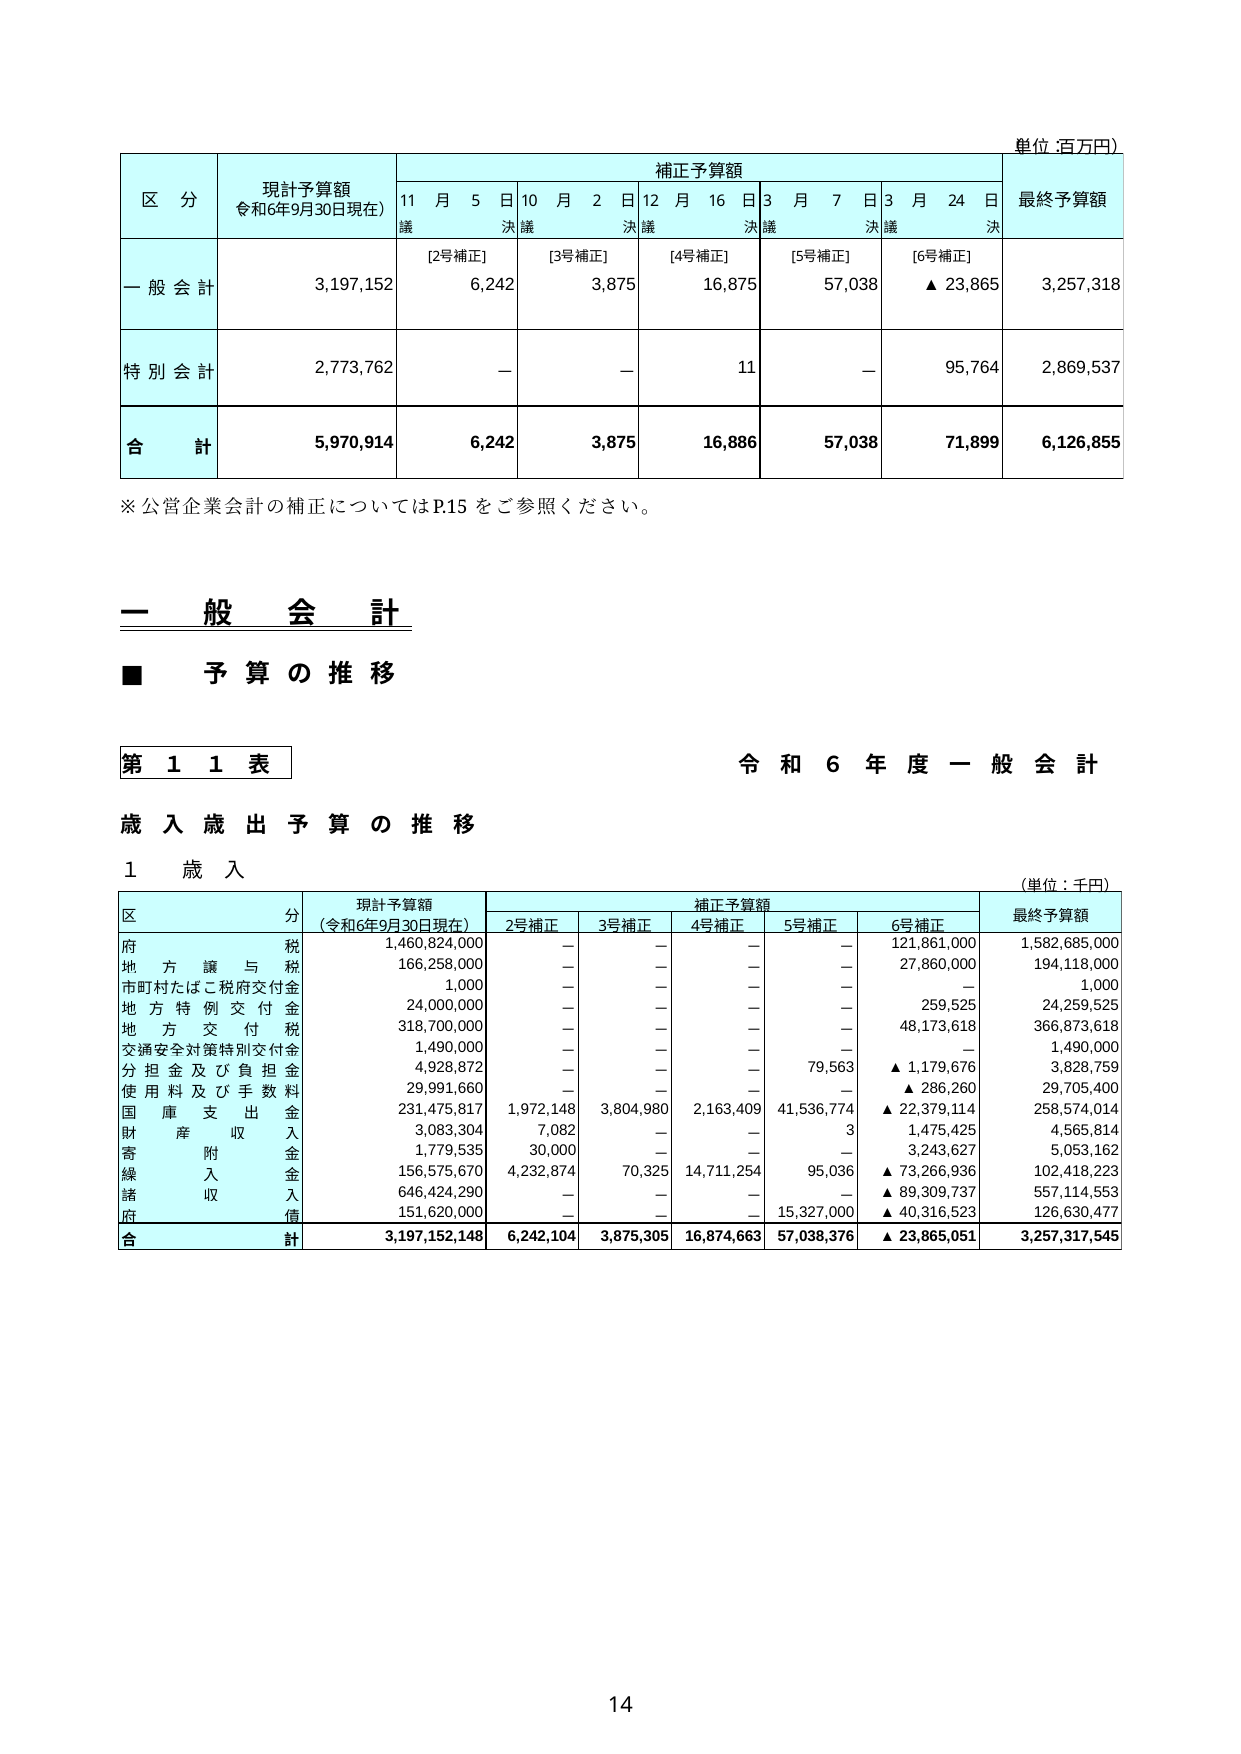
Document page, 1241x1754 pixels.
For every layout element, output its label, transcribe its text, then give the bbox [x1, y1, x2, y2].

text 一 般 会 計 [120, 581, 1120, 641]
text 第１１表 令和６年度一般会計歳入歳出予算の推移 [120, 732, 1120, 854]
text １ 歳 入 [120, 854, 1120, 884]
text ■ 予算の推移 [120, 641, 1120, 702]
text ※公営企業会計の補正についてはP.15をご参照ください。 [120, 490, 1120, 520]
